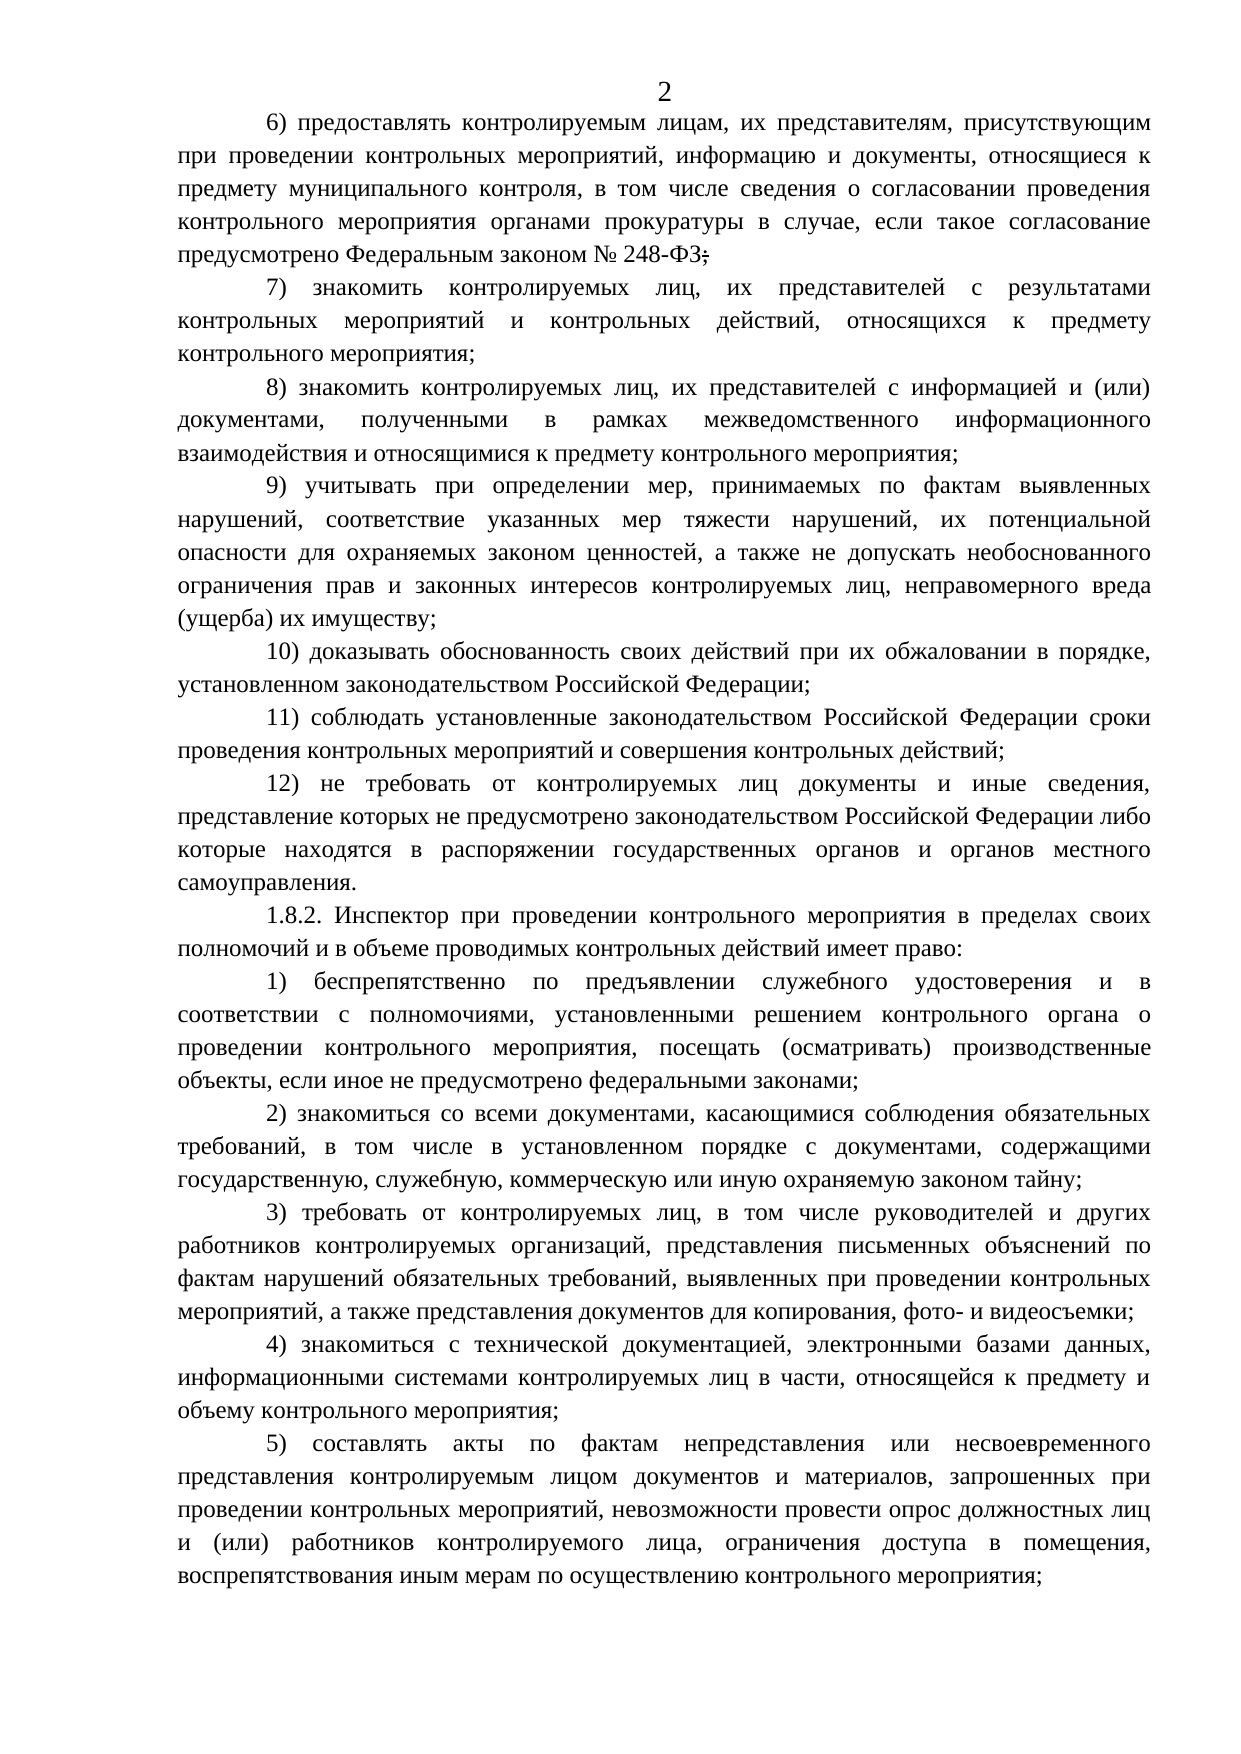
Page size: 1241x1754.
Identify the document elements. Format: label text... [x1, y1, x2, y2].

list 4) знакомиться с технической документацией, электронными базами данных, информационными системами контролируемых лиц в части, относящейся к предмету и объему контрольного мероприятия; [177, 1329, 1152, 1424]
list 9) учитывать при определении мер, принимаемых по фактам выявленных нарушений, соответствие указанных мер тяжести нарушений, их потенциальной опасности для охраняемых законом ценностей, а также не допускать необоснованного ограничения прав и законных интересов контролируемых лиц, неправомерного вреда (ущерба) их имуществу; [177, 471, 1152, 631]
list 5) составлять акты по фактам непредставления или несвоевременного представления контролируемым лицом документов и материалов, запрошенных при проведении контрольных мероприятий, невозможности провести опрос должностных лиц и (или) работников контролируемого лица, ограничения доступа в помещения, воспрепятствования иным мерам по осуществлению контрольного мероприятия; [177, 1428, 1152, 1589]
list 8) знакомить контролируемых лиц, их представителей с информацией и (или) документами, полученными в рамках межведомственного информационного взаимодействия и относящимися к предмету контрольного мероприятия; [177, 372, 1152, 466]
list 7) знакомить контролируемых лиц, их представителей с результатами контрольных мероприятий и контрольных действий, относящихся к предмету контрольного мероприятия; [177, 272, 1152, 367]
list 1.8.2. Инспектор при проведении контрольного мероприятия в пределах своих полномочий и в объеме проводимых контрольных действий имеет право: [177, 900, 1152, 962]
list 1) беспрепятственно по предъявлении служебного удостоверения и в соответствии с полномочиями, установленными решением контрольного органа о проведении контрольного мероприятия, посещать (осматривать) производственные объекты, если иное не предусмотрено федеральными законами; [177, 966, 1152, 1094]
list 3) требовать от контролируемых лиц, в том числе руководителей и других работников контролируемых организаций, представления письменных объяснений по фактам нарушений обязательных требований, выявленных при проведении контрольных мероприятий, а также представления документов для копирования, фото- и видеосъемки; [177, 1197, 1152, 1325]
list 11) соблюдать установленные законодательством Российской Федерации сроки проведения контрольных мероприятий и совершения контрольных действий; [177, 702, 1152, 763]
list 2) знакомиться со всеми документами, касающимися соблюдения обязательных требований, в том числе в установленном порядке с документами, содержащими государственную, служебную, коммерческую или иную охраняемую законом тайну; [177, 1098, 1152, 1193]
list 12) не требовать от контролируемых лиц документы и иные сведения, представление которых не предусмотрено законодательством Российской Федерации либо которые находятся в распоряжении государственных органов и органов местного самоуправления. [177, 768, 1152, 896]
list 6) предоставлять контролируемым лицам, их представителям, присутствующим при проведении контрольных мероприятий, информацию и документы, относящиеся к предмету муниципального контроля, в том числе сведения о согласовании проведения контрольного мероприятия органами прокуратуры в случае, если такое согласование предусмотрено Федеральным законом № 248-ФЗ; [177, 107, 1152, 268]
list 10) доказывать обоснованность своих действий при их обжаловании в порядке, установленном законодательством Российской Федерации; [177, 636, 1152, 697]
